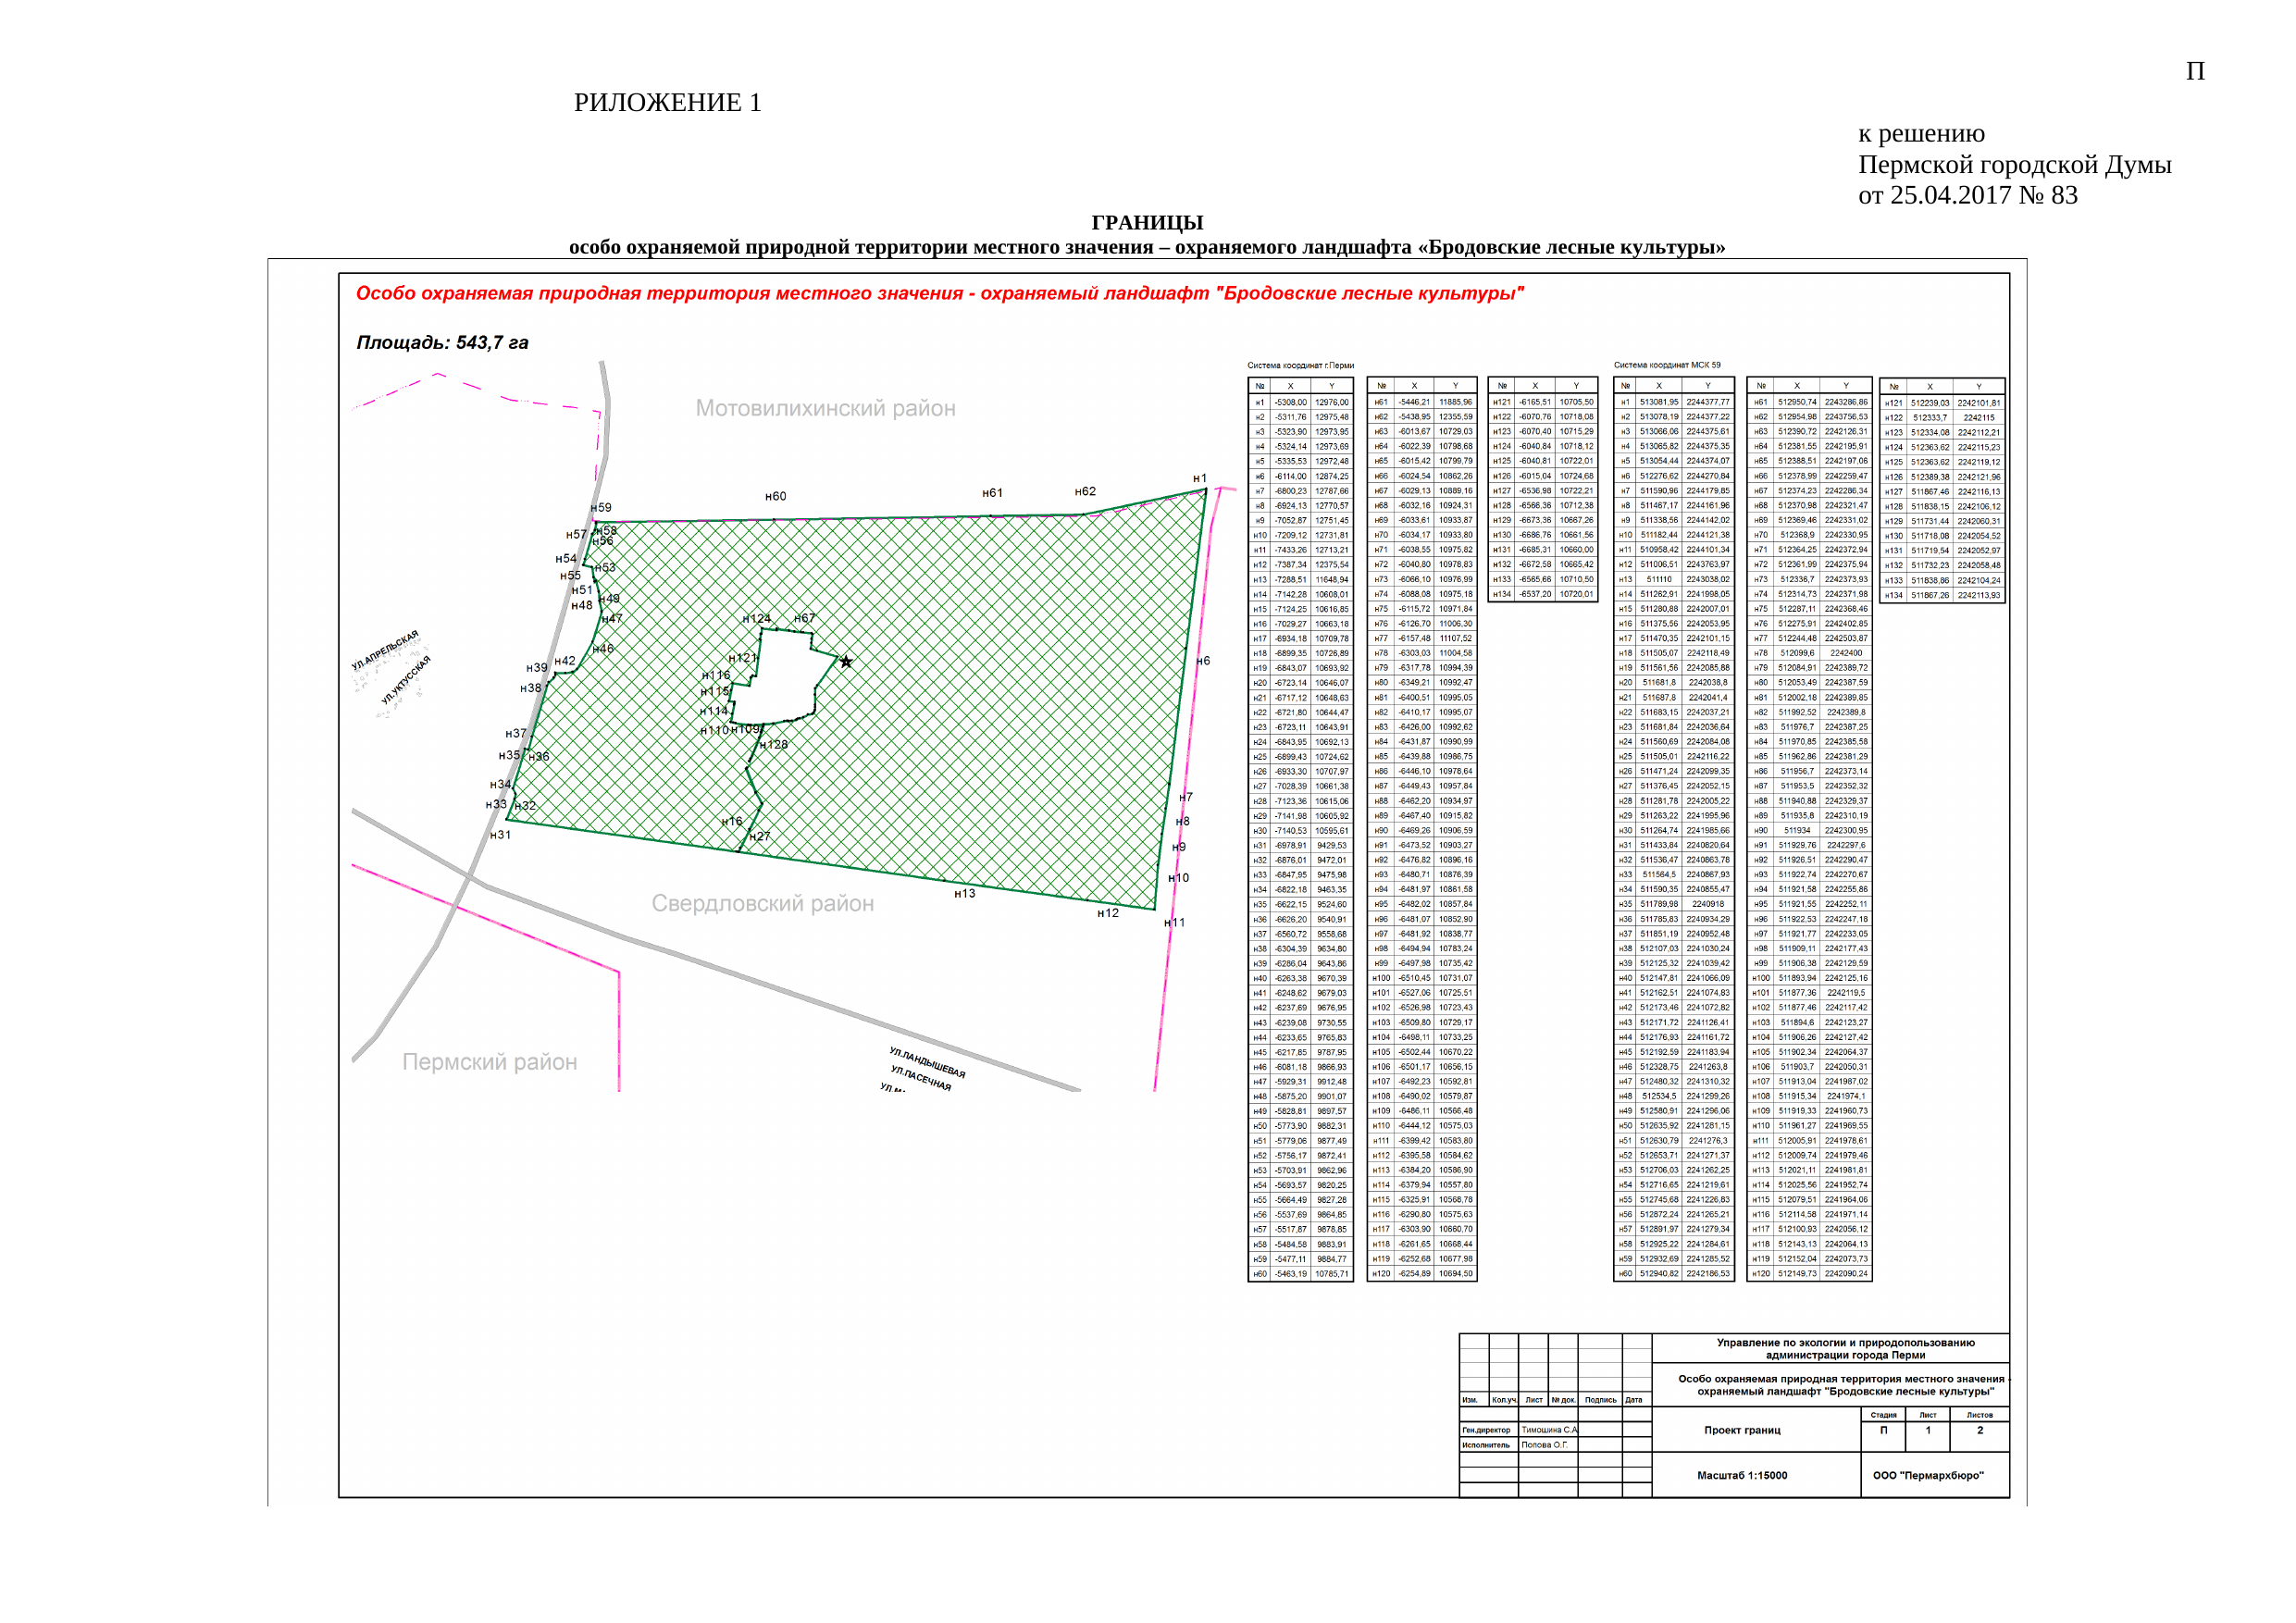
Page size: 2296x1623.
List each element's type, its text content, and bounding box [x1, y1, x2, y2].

text к решению [109, 117, 2186, 148]
picture [267, 258, 2028, 1506]
text Пермской городской Думы [109, 148, 2186, 179]
text ПРИЛОЖЕНИЕ 1 [574, 55, 2186, 117]
text от 25.04.2017 № 83 [109, 179, 2186, 210]
text ГРАНИЦЫ [109, 210, 2186, 234]
text особо охраняемой природной территории местного значения – охраняемого ландшафта «Бродовские лесные культуры» [109, 234, 2186, 258]
